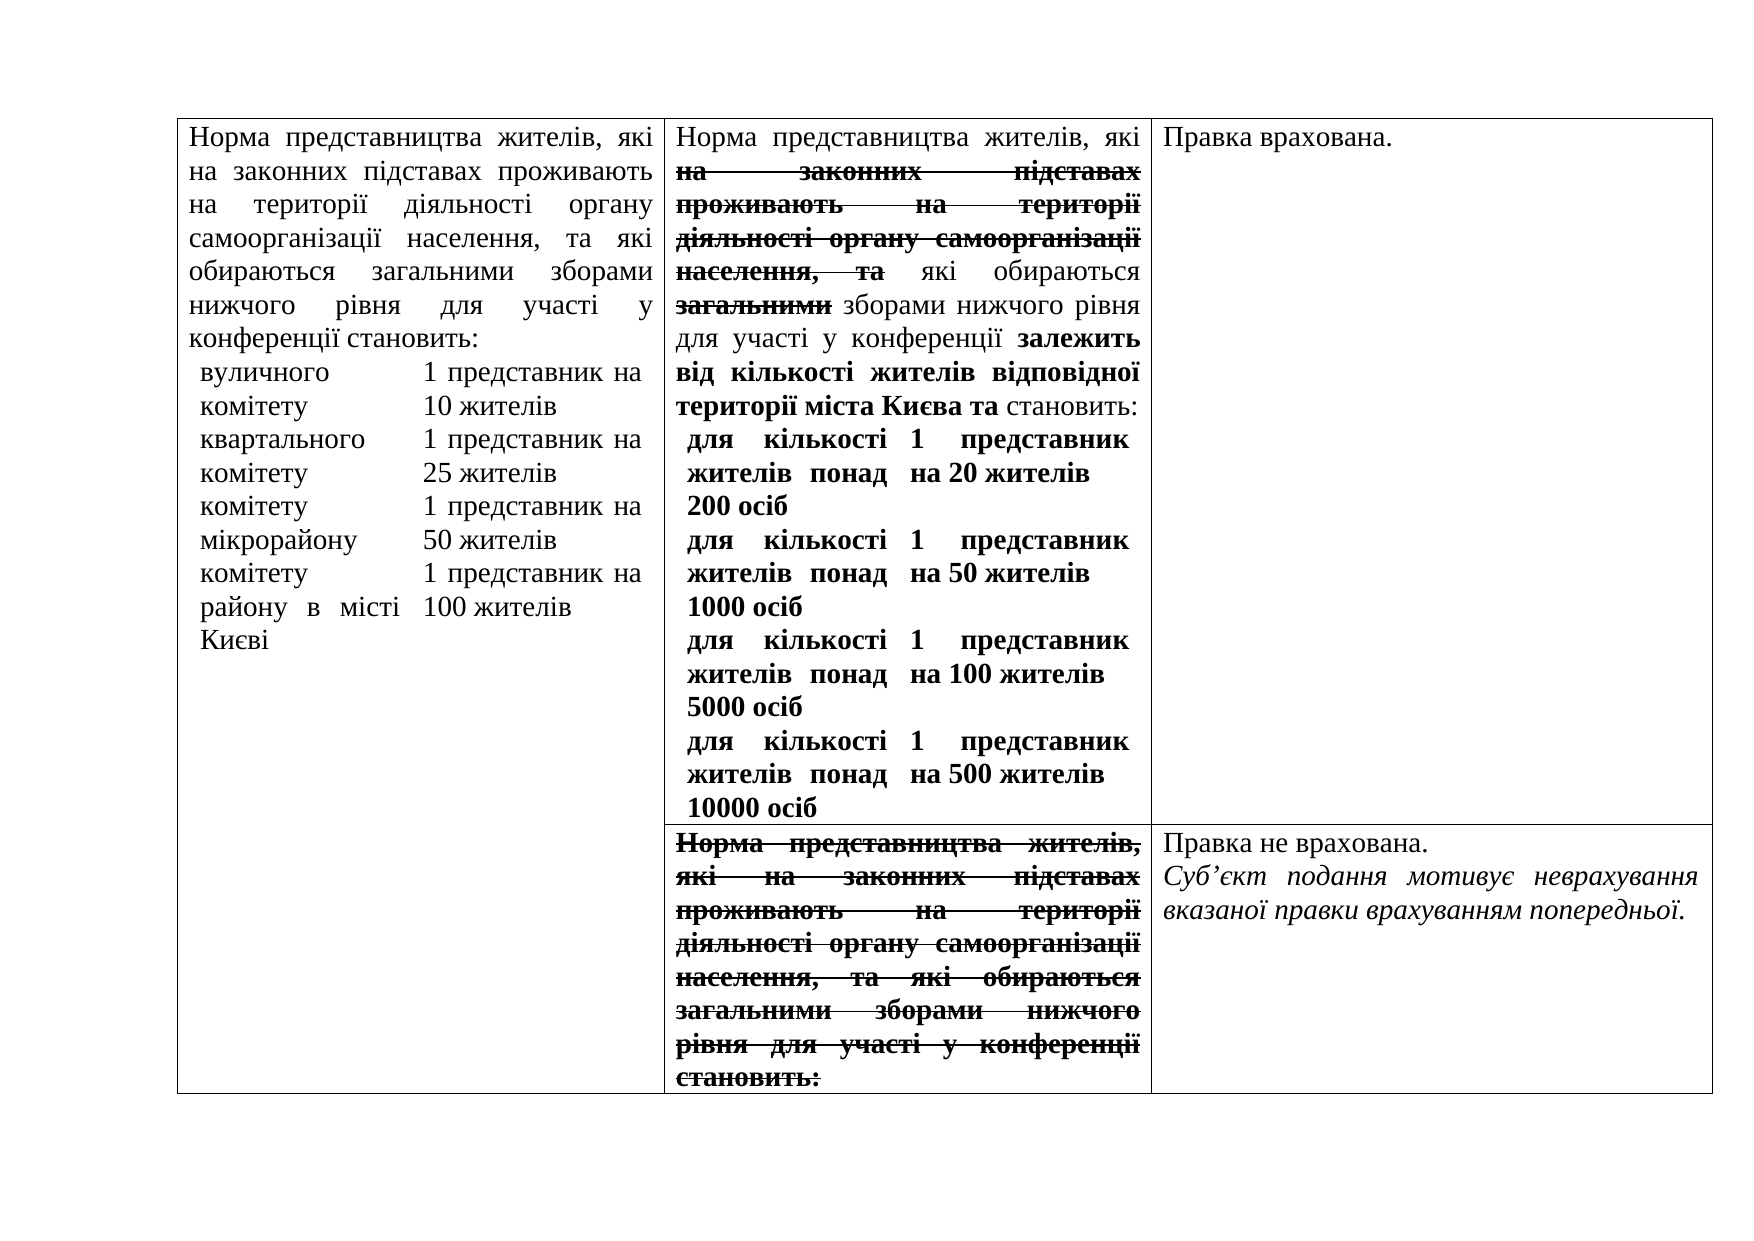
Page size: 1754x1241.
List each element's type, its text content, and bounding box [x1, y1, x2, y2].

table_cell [1152, 825, 1712, 1093]
table_cell Правка врахована. [1152, 119, 1712, 824]
table_cell Норма представництва жителів, які на законних підставах проживають на території діяльності органу самоорганізації населення, та які обираються загальними зборами нижчого рівня для участі у конференції залежить від кількості жителів відповідної території міста Києва та становить: [665, 119, 1151, 824]
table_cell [665, 825, 1151, 1093]
